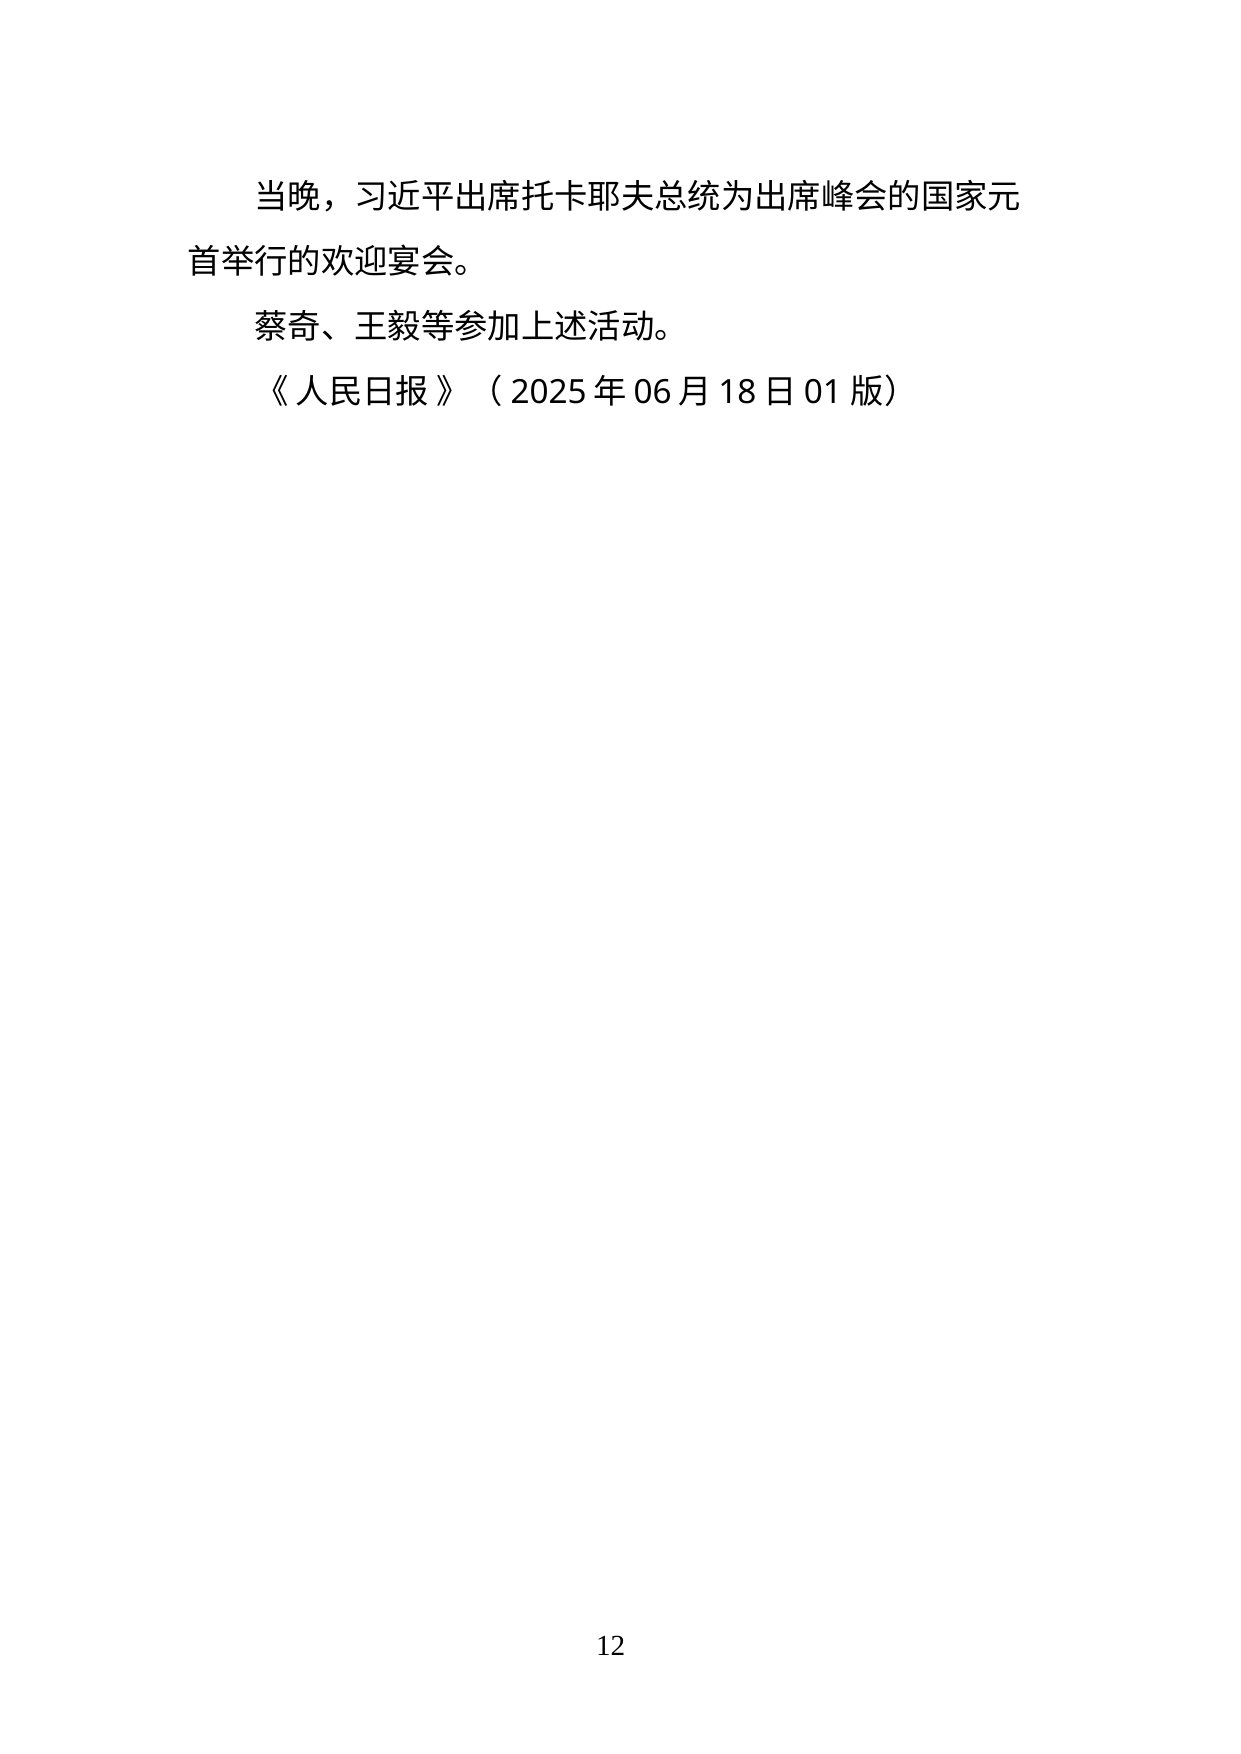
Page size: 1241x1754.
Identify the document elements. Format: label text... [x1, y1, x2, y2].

text 《 人民日报 》（ 2025年06月18日 01 版） [187, 357, 1053, 422]
text 当晚，习近平出席托卡耶夫总统为出席峰会的国家元首举行的欢迎宴会。 [187, 162, 1053, 292]
text 蔡奇、王毅等参加上述活动。 [187, 292, 1053, 357]
